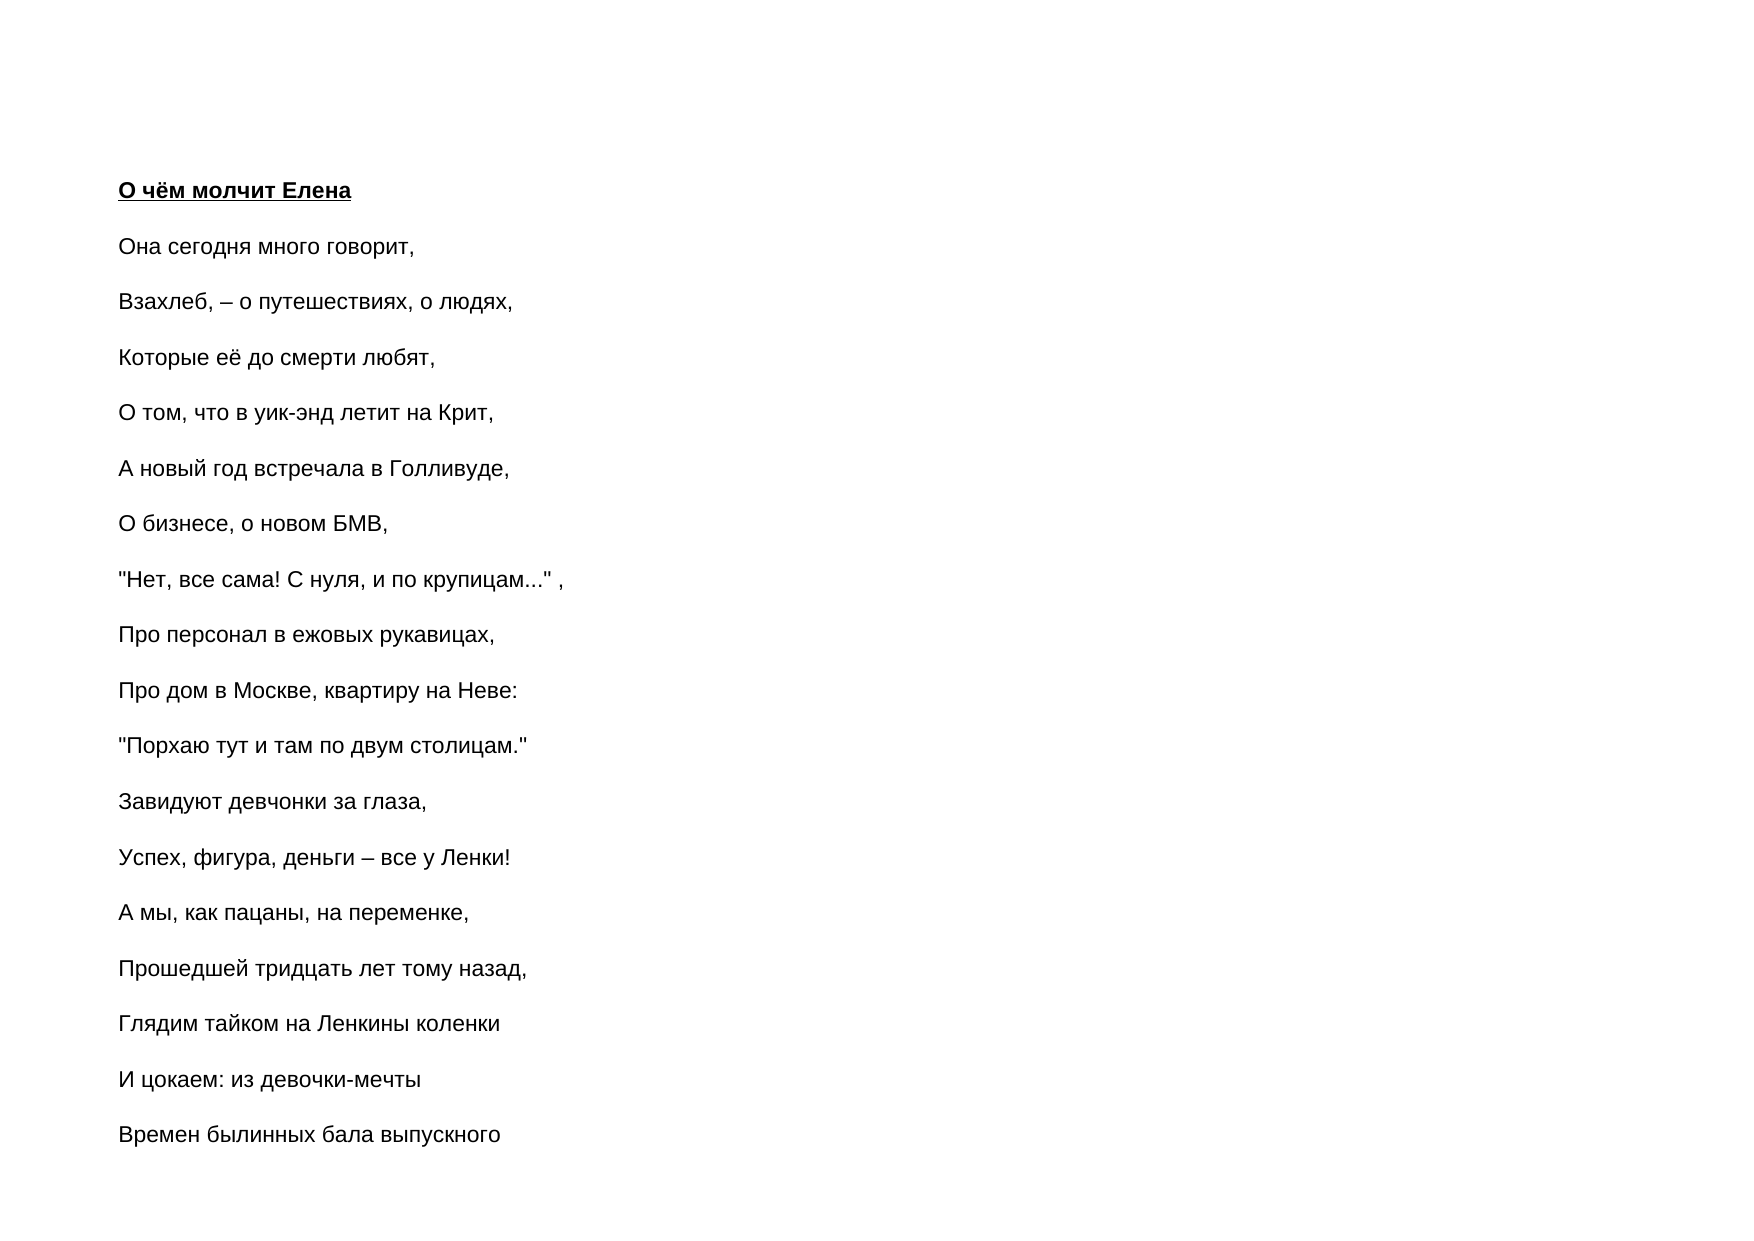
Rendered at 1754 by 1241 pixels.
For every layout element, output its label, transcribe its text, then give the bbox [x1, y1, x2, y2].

text Про персонал в ежовых рукавицах, [118, 621, 1636, 648]
text Завидуют девчонки за глаза, [118, 788, 1636, 814]
text Взахлеб, – о путешествиях, о людях, [118, 288, 1636, 314]
text "Нет, все сама! С нуля, и по крупицам..." , [118, 566, 1636, 592]
text Которые её до смерти любят, [118, 344, 1636, 370]
text Прошедшей тридцать лет тому назад, [118, 954, 1636, 981]
text Времен былинных бала выпускного [118, 1121, 1636, 1147]
text А мы, как пацаны, на переменке, [118, 899, 1636, 925]
text Про дом в Москве, квартиру на Неве: [118, 677, 1636, 703]
text Глядим тайком на Ленкины коленки [118, 1010, 1636, 1036]
text И цокаем: из девочки-мечты [118, 1066, 1636, 1092]
text О бизнесе, о новом БМВ, [118, 510, 1636, 537]
text Она сегодня много говорит, [118, 233, 1636, 259]
text О чём молчит Елена [118, 177, 1636, 203]
text Успех, фигура, деньги – все у Ленки! [118, 843, 1636, 870]
text "Порхаю тут и там по двум столицам." [118, 732, 1636, 759]
text О том, что в уик-энд летит на Крит, [118, 399, 1636, 426]
text А новый год встречала в Голливуде, [118, 455, 1636, 481]
